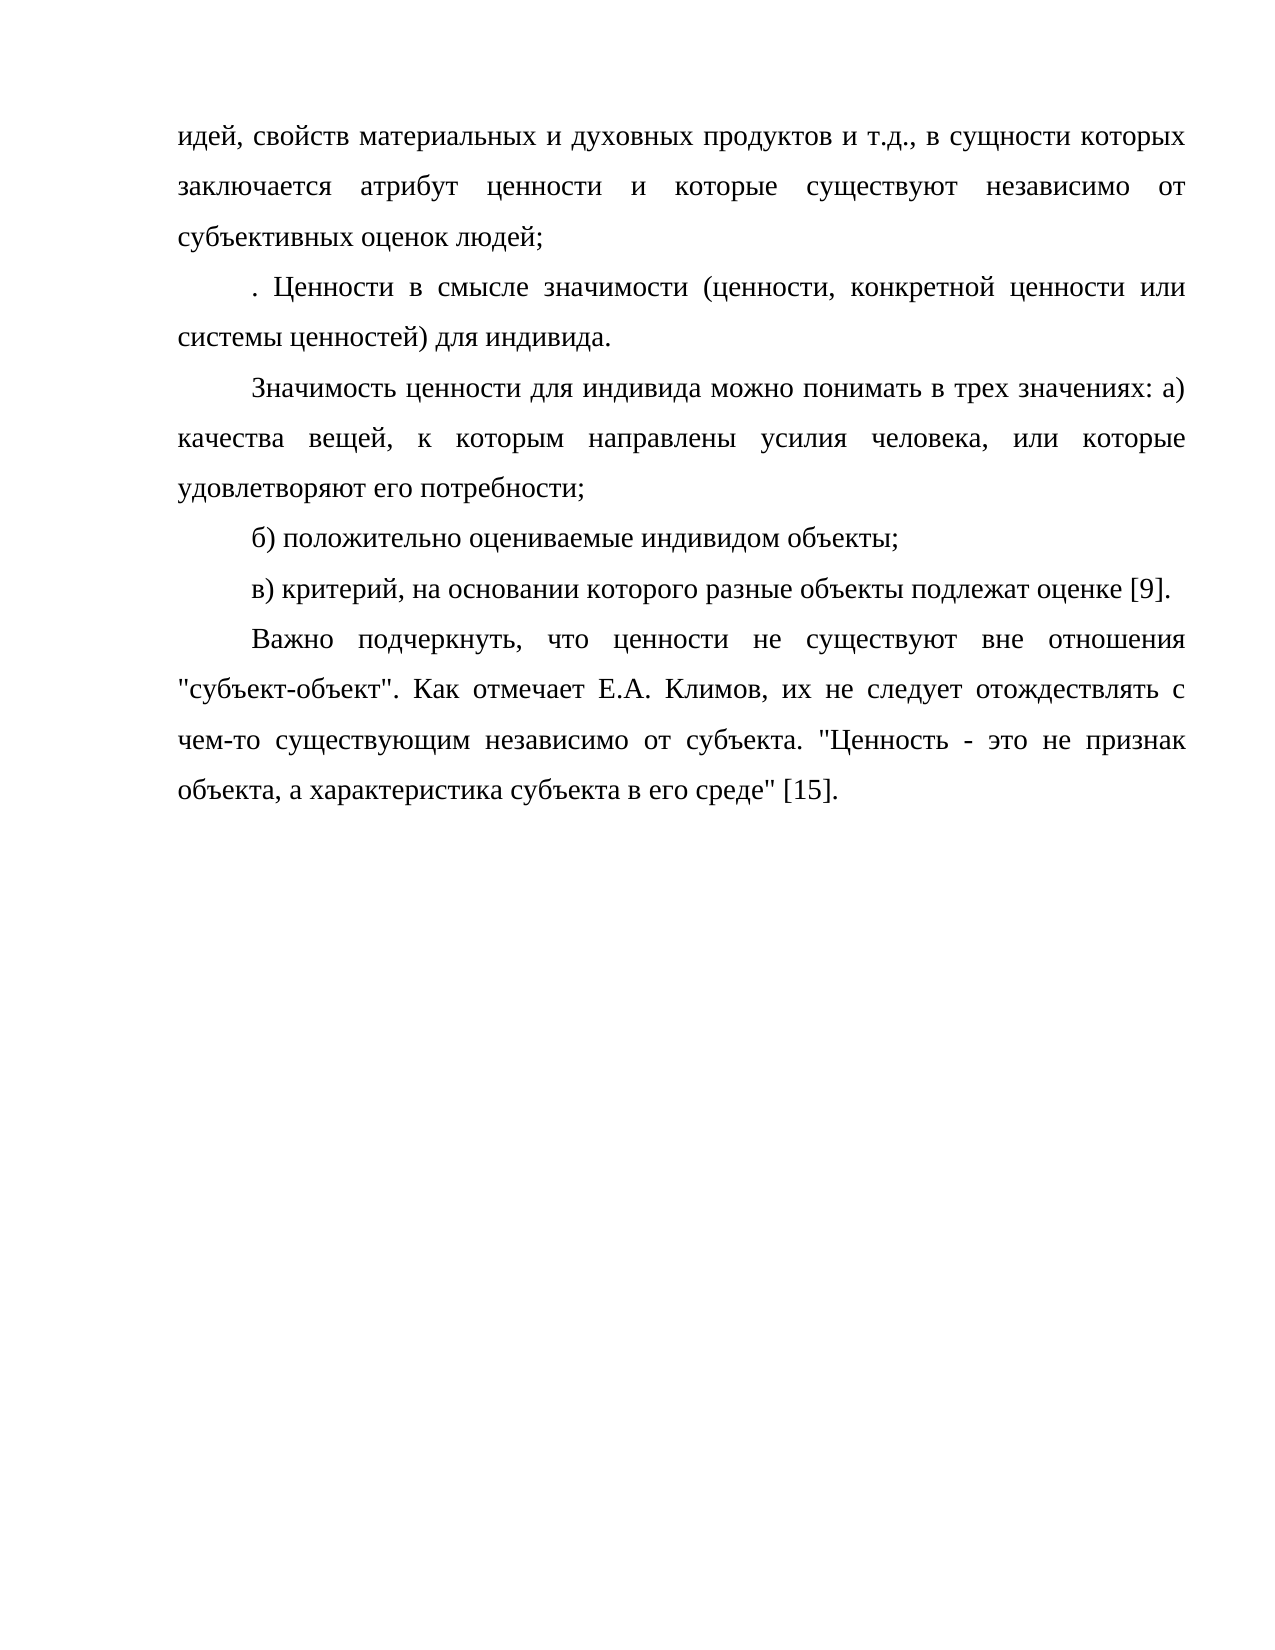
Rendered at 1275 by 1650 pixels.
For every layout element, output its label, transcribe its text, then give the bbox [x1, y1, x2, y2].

text Значимость ценности для индивида можно понимать в трех значениях: а) качества вещей, к которым направлены усилия человека, или которые удовлетворяют его потребности; [177, 370, 1186, 504]
text б) положительно оцениваемые индивидом объекты; [177, 521, 1186, 554]
text . Ценности в смысле значимости (ценности, конкретной ценности или системы ценностей) для индивида. [177, 269, 1186, 353]
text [177, 118, 1186, 252]
text Важно подчеркнуть, что ценности не существуют вне отношения "субъект-объект". Как отмечает Е.А. Климов, их не следует отождествлять с чем-то существующим независимо от субъекта. "Ценность - это не признак объекта, а характеристика субъекта в его среде" [15]. [177, 621, 1186, 806]
text в) критерий, на основании которого разные объекты подлежат оценке [9]. [177, 571, 1186, 604]
